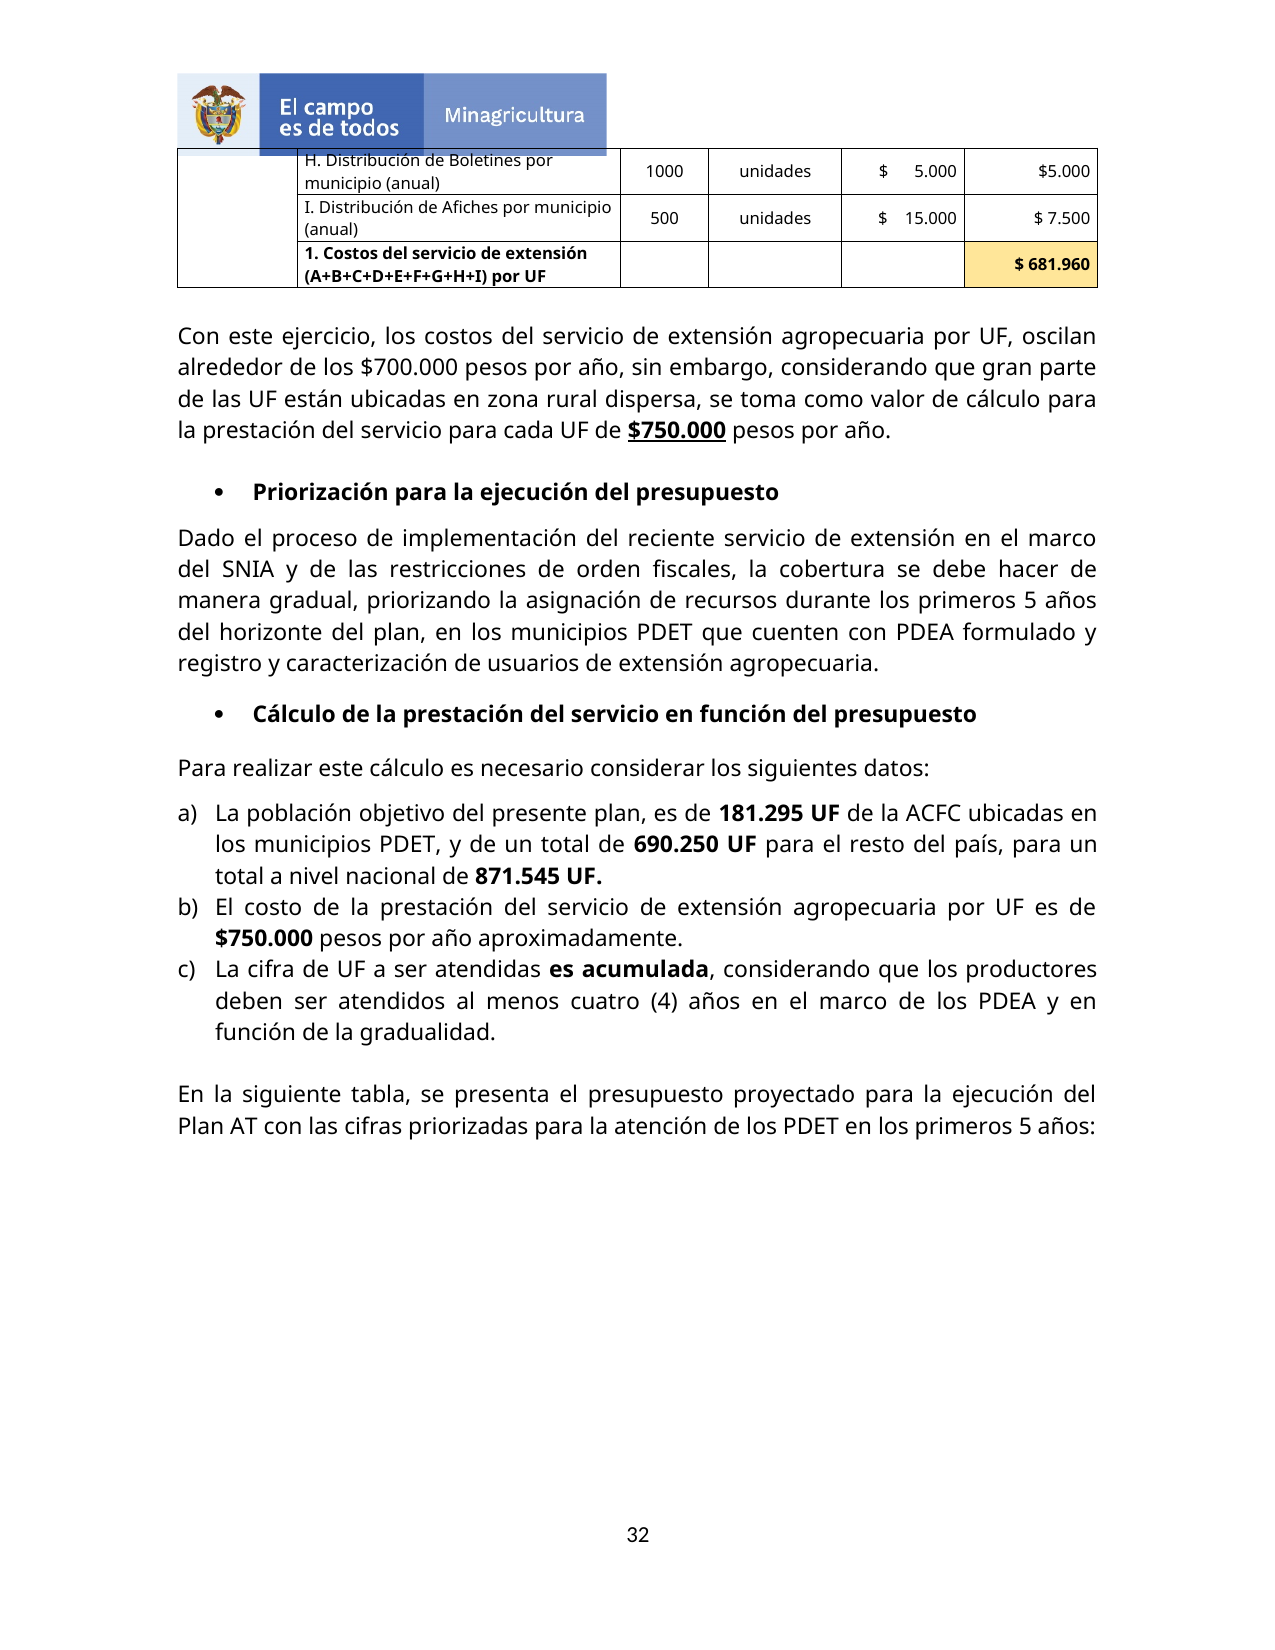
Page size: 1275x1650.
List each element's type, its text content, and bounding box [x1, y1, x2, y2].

picture [178, 149, 297, 156]
text Para realizar este cálculo es necesario considerar los siguientes datos: [177, 752, 1098, 783]
table_cell $ 15.000 [842, 195, 964, 241]
picture [177, 73, 607, 148]
table_cell 1000 [621, 149, 708, 194]
text En la siguiente tabla, se presenta el presupuesto proyectado para la ejecución del Plan AT con las cifras priorizadas para la atención de los PDET en los primeros 5 años: [177, 1078, 1098, 1141]
list Cálculo de la prestación del servicio en función del presupuesto [215, 698, 1098, 729]
list Priorización para la ejecución del presupuesto [215, 476, 1098, 507]
table_cell 1. Costos del servicio de extensión (A+B+C+D+E+F+G+H+I) por UF [298, 242, 620, 287]
table_cell $ 5.000 [842, 149, 964, 194]
table_cell $ 7.500 [965, 195, 1097, 241]
table_cell unidades [709, 195, 841, 241]
text Dado el proceso de implementación del reciente servicio de extensión en el marco del SNIA y de las restricciones de orden fiscales, la cobertura se debe hacer de manera gradual, priorizando la asignación de recursos durante los primeros 5 años del horizonte del plan, en los municipios PDET que cuenten con PDEA formulado y registro y caracterización de usuarios de extensión agropecuaria. [177, 522, 1098, 678]
text Con este ejercicio, los costos del servicio de extensión agropecuaria por UF, oscilan alrededor de los $700.000 pesos por año, sin embargo, considerando que gran parte de las UF están ubicadas en zona rural dispersa, se toma como valor de cálculo para la prestación del servicio para cada UF de $750.000 pesos por año. [177, 320, 1098, 445]
table_cell [621, 242, 708, 287]
table_cell I. Distribución de Afiches por municipio (anual) [298, 195, 620, 241]
table_cell unidades [709, 149, 841, 194]
list La población objetivo del presente plan, es de 181.295 UF de la ACFC ubicadas en los municipios PDET, y de un total de 690.250 UF para el resto del país, para un total a nivel nacional de 871.545 UF. [177, 797, 1098, 891]
table_cell $5.000 [965, 149, 1097, 194]
table_cell $ 681.960 [965, 242, 1097, 287]
table_cell 500 [621, 195, 708, 241]
table_cell H. Distribución de Boletines por municipio (anual) [298, 149, 620, 194]
list El costo de la prestación del servicio de extensión agropecuaria por UF es de $750.000 pesos por año aproximadamente. [177, 891, 1098, 953]
table_cell [709, 242, 841, 287]
table_cell [842, 242, 964, 287]
list La cifra de UF a ser atendidas es acumulada, considerando que los productores deben ser atendidos al menos cuatro (4) años en el marco de los PDEA y en función de la gradualidad. [177, 953, 1098, 1047]
